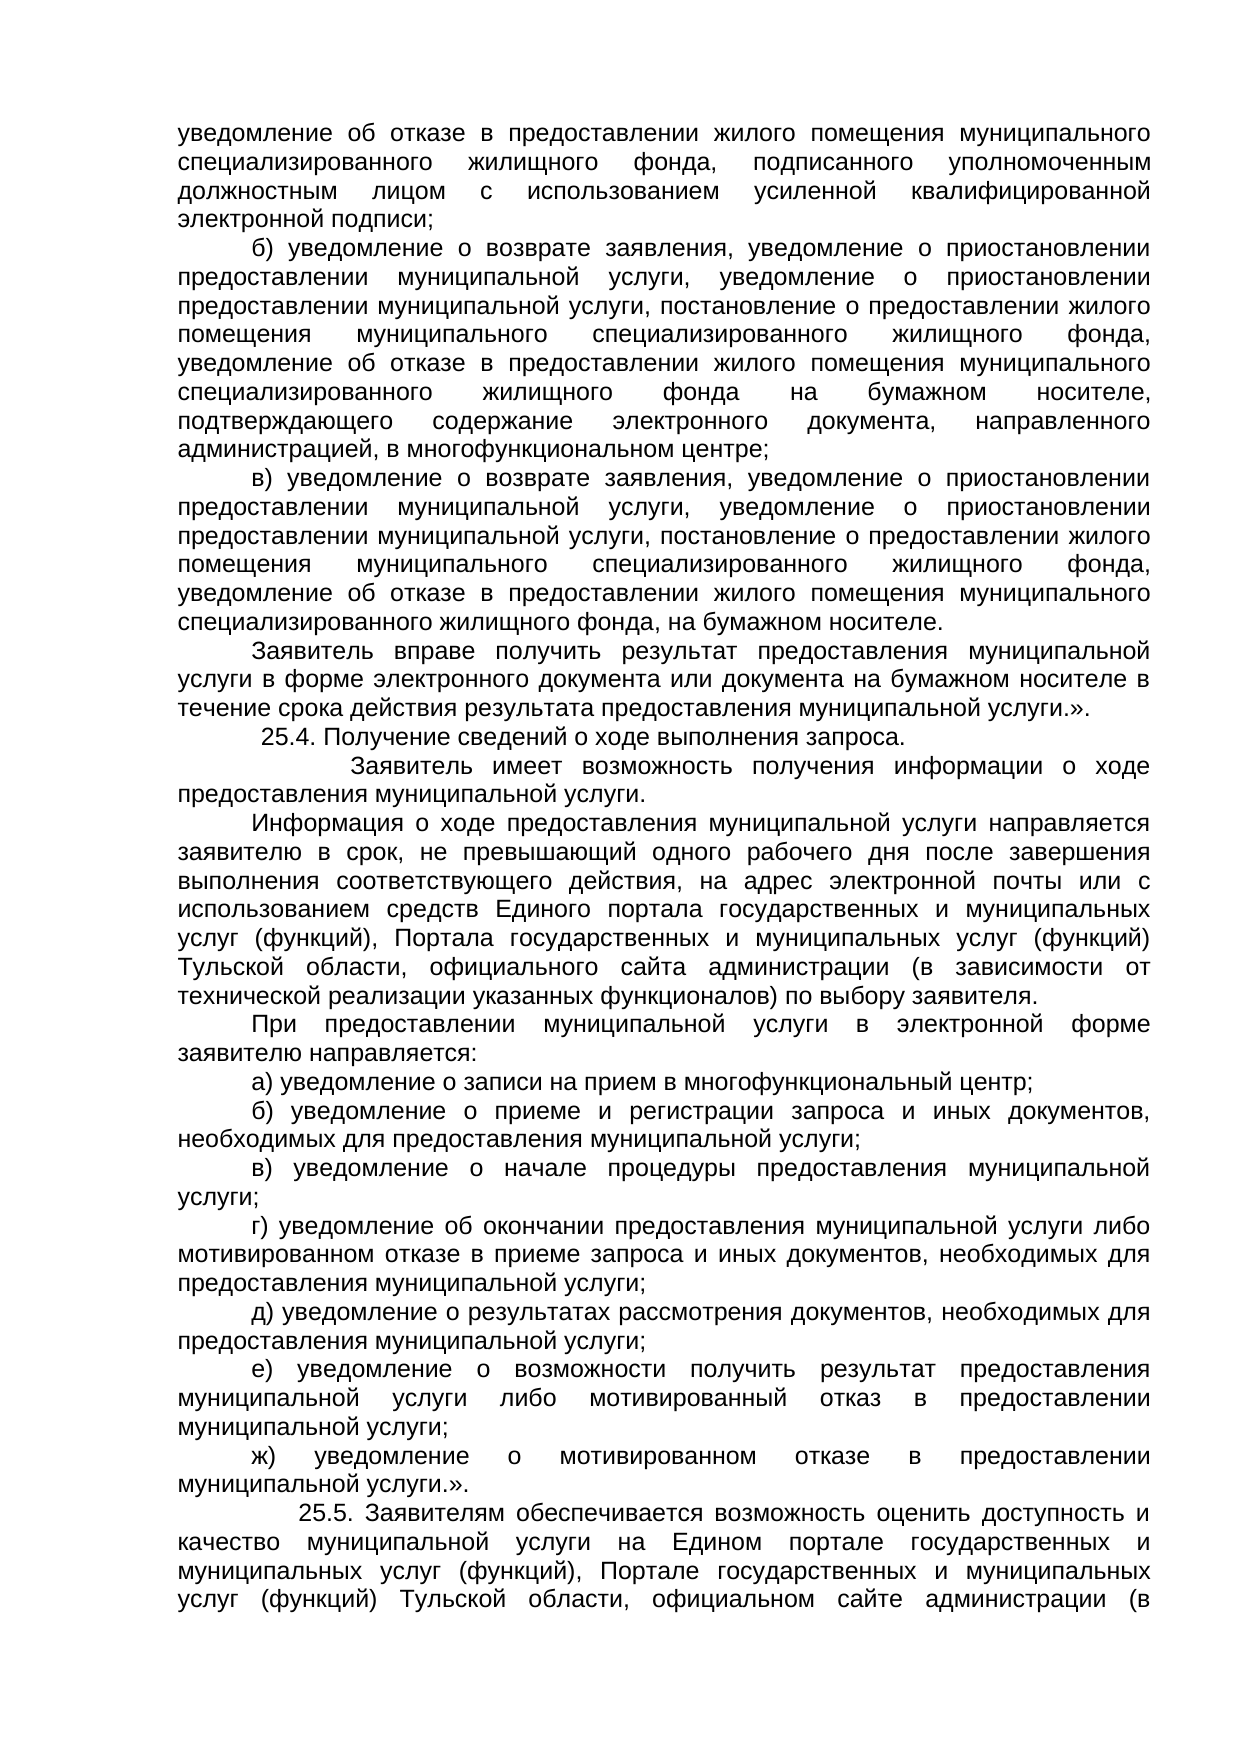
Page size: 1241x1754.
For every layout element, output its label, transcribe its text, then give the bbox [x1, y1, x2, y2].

text б) уведомление о возврате заявления, уведомление о приостановлении предоставлении муниципальной услуги, уведомление о приостановлении предоставлении муниципальной услуги, постановление о предоставлении жилого помещения муниципального специализированного жилищного фонда, уведомление об отказе в предоставлении жилого помещения муниципального специализированного жилищного фонда на бумажном носителе, подтверждающего содержание электронного документа, направленного администрацией, в многофункциональном центре; [177, 233, 1152, 463]
text б) уведомление о приеме и регистрации запроса и иных документов, необходимых для предоставления муниципальной услуги; [177, 1096, 1152, 1153]
text е) уведомление о возможности получить результат предоставления муниципальной услуги либо мотивированный отказ в предоставлении муниципальной услуги; [177, 1354, 1152, 1441]
text 25.4. Получение сведений о ходе выполнения запроса. [177, 722, 1152, 751]
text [177, 118, 1152, 233]
text Информация о ходе предоставления муниципальной услуги направляется заявителю в срок, не превышающий одного рабочего дня после завершения выполнения соответствующего действия, на адрес электронной почты или с использованием средств Единого портала государственных и муниципальных услуг (функций), Портала государственных и муниципальных услуг (функций) Тульской области, официального сайта администрации (в зависимости от технической реализации указанных функционалов) по выбору заявителя. [177, 808, 1152, 1009]
text г) уведомление об окончании предоставления муниципальной услуги либо мотивированном отказе в приеме запроса и иных документов, необходимых для предоставления муниципальной услуги; [177, 1211, 1152, 1297]
text в) уведомление о начале процедуры предоставления муниципальной услуги; [177, 1153, 1152, 1211]
text При предоставлении муниципальной услуги в электронной форме заявителю направляется: [177, 1009, 1152, 1067]
text д) уведомление о результатах рассмотрения документов, необходимых для предоставления муниципальной услуги; [177, 1297, 1152, 1354]
text Заявитель вправе получить результат предоставления муниципальной услуги в форме электронного документа или документа на бумажном носителе в течение срока действия результата предоставления муниципальной услуги.». [177, 636, 1152, 722]
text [177, 1498, 1152, 1613]
text ж) уведомление о мотивированном отказе в предоставлении муниципальной услуги.». [177, 1441, 1152, 1498]
text в) уведомление о возврате заявления, уведомление о приостановлении предоставлении муниципальной услуги, уведомление о приостановлении предоставлении муниципальной услуги, постановление о предоставлении жилого помещения муниципального специализированного жилищного фонда, уведомление об отказе в предоставлении жилого помещения муниципального специализированного жилищного фонда, на бумажном носителе. [177, 463, 1152, 636]
text Заявитель имеет возможность получения информации о ходе предоставления муниципальной услуги. [177, 751, 1152, 808]
text а) уведомление о записи на прием в многофункциональный центр; [177, 1067, 1152, 1096]
